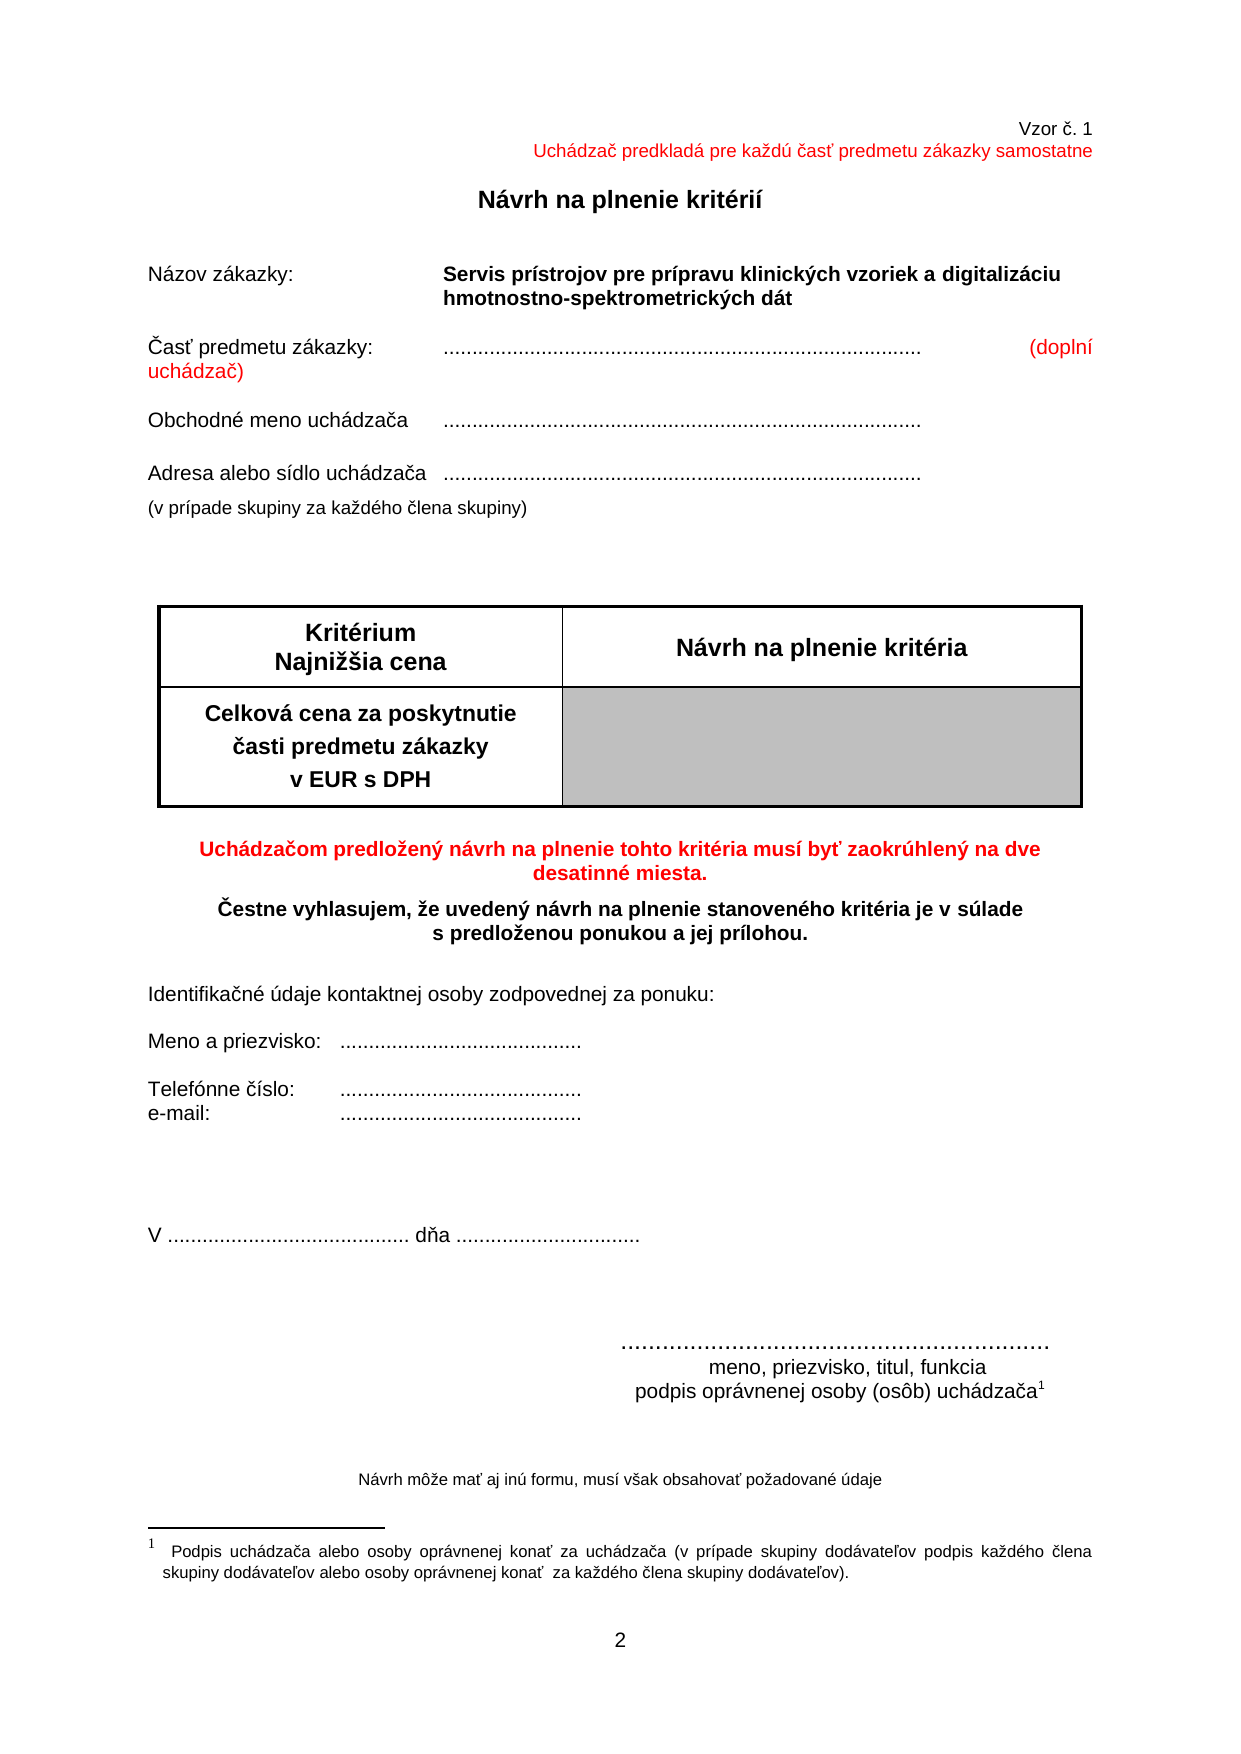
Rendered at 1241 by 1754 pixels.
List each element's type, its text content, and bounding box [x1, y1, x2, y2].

text Identifikačné údaje kontaktnej osoby zodpovednej za ponuku: [148, 981, 1093, 1005]
text podpis oprávnenej osoby (osôb) uchádzača [635, 1378, 1093, 1402]
text meno, priezvisko, titul, funkcia [709, 1354, 1093, 1378]
list Čestne vyhlasujem, že uvedený návrh na plnenie stanoveného kritéria je v súlade s predloženou ponukou a jej prílohou. [148, 897, 1093, 945]
table_header Návrh na plnenie kritéria [563, 608, 1080, 686]
text Adresa alebo sídlo uchádzača ................................................................................... [148, 461, 1093, 485]
text (v prípade skupiny za každého člena skupiny) [148, 497, 1092, 518]
text Časť predmetu zákazky: ................................................................................... (doplní uchádzač) [148, 335, 1093, 383]
text e-mail: .......................................... [148, 1101, 1093, 1125]
text Obchodné meno uchádzača ................................................................................... [148, 408, 1093, 432]
text Telefónne číslo: .......................................... [148, 1077, 1093, 1101]
text Meno a priezvisko: .......................................... [148, 1029, 1093, 1053]
table_header Kritérium Najnižšia cena [161, 608, 562, 686]
text Uchádzač predkladá pre každú časť predmetu zákazky samostatne [148, 140, 1093, 161]
text .............................................................. [620, 1326, 1092, 1354]
text V .......................................... dňa ................................ [148, 1223, 1093, 1247]
text hmotnostno-spektrometrických dát [148, 286, 1093, 310]
text Názov zákazky: Servis prístrojov pre prípravu klinických vzoriek a digitalizáciu [148, 262, 1093, 286]
text Návrh na plnenie kritérií [148, 185, 1093, 214]
list Uchádzačom predložený návrh na plnenie tohto kritéria musí byť zaokrúhlený na dve desatinné miesta. [148, 837, 1093, 884]
table_cell [563, 688, 1080, 805]
text Vzor č. 1 [148, 118, 1093, 140]
table_cell Celková cena za poskytnutie časti predmetu zákazky v EUR s DPH [161, 688, 562, 805]
text Návrh môže mať aj inú formu, musí však obsahovať požadované údaje [148, 1469, 1093, 1489]
